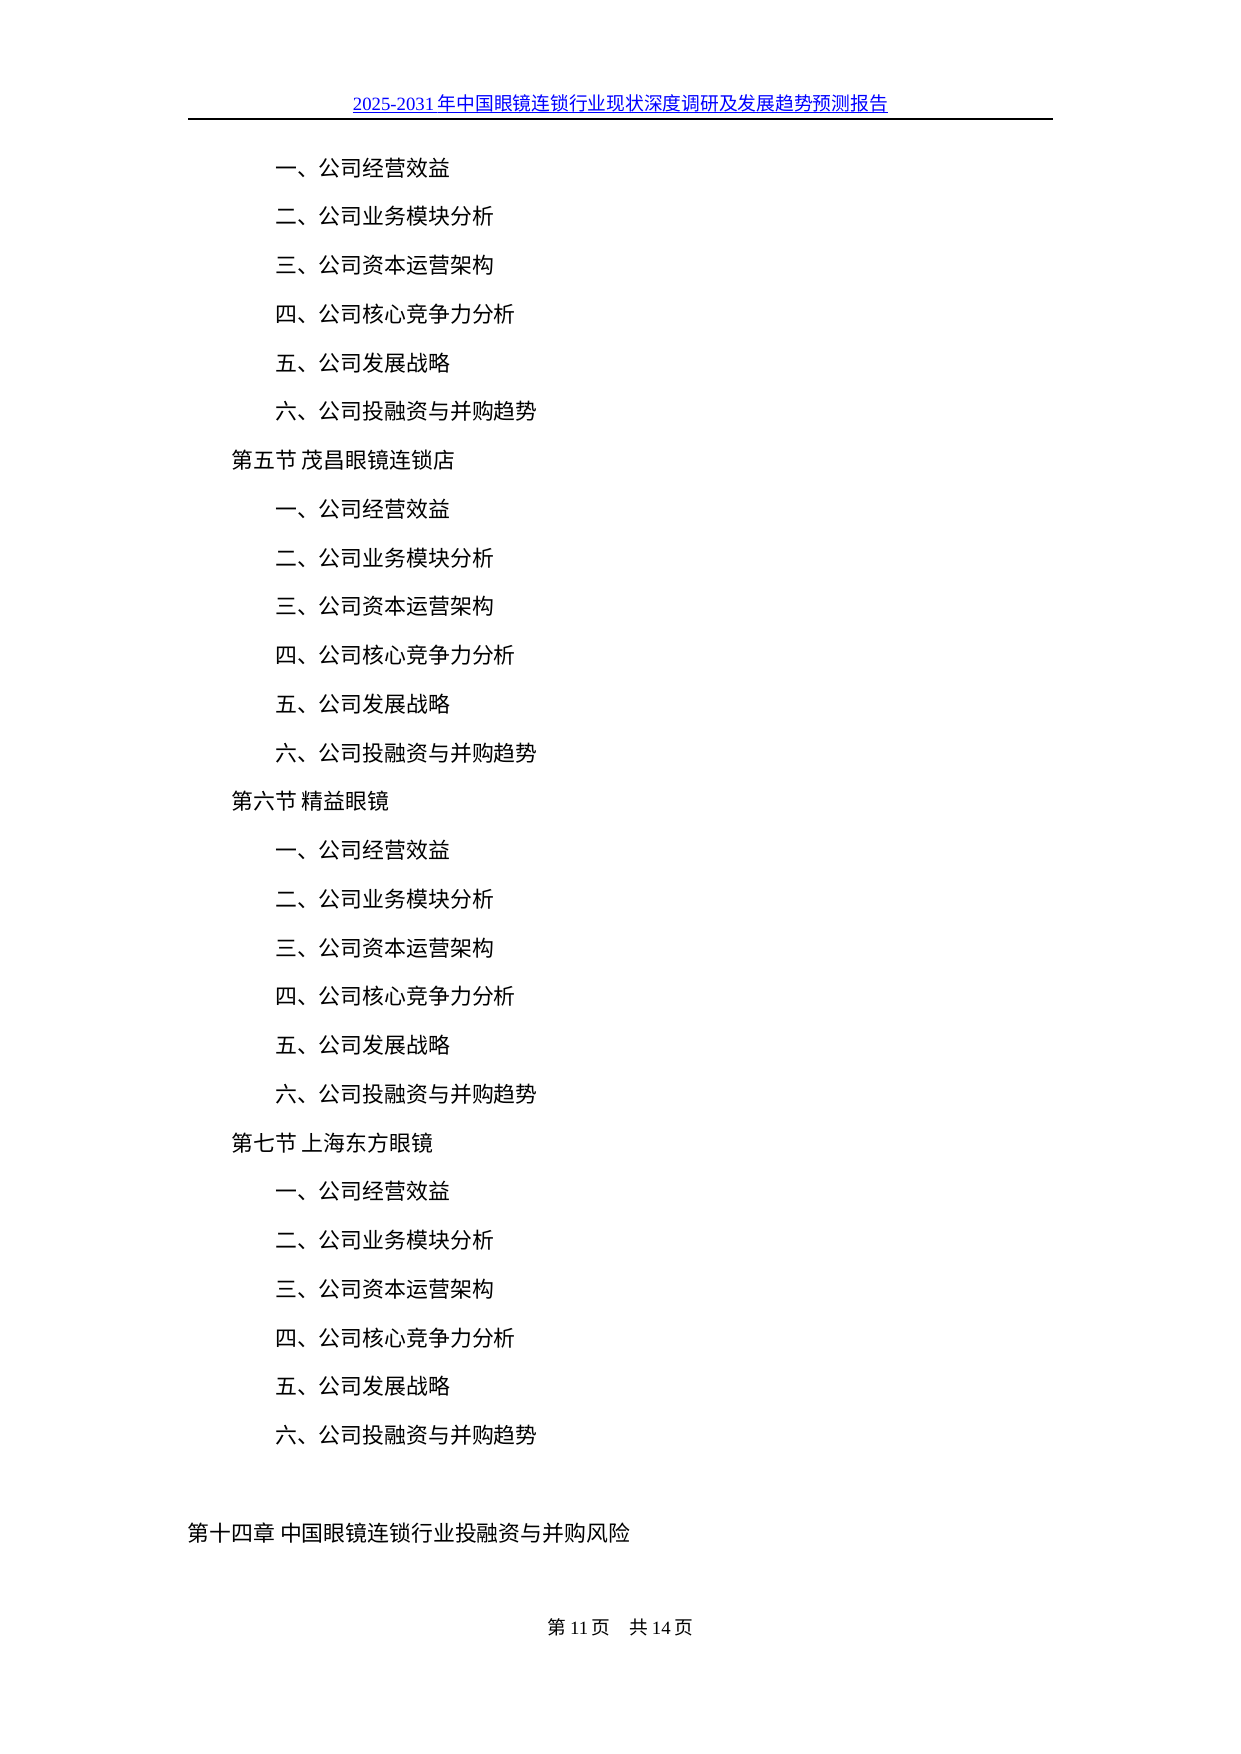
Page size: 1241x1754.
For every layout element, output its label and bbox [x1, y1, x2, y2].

text [187, 150, 1053, 1548]
